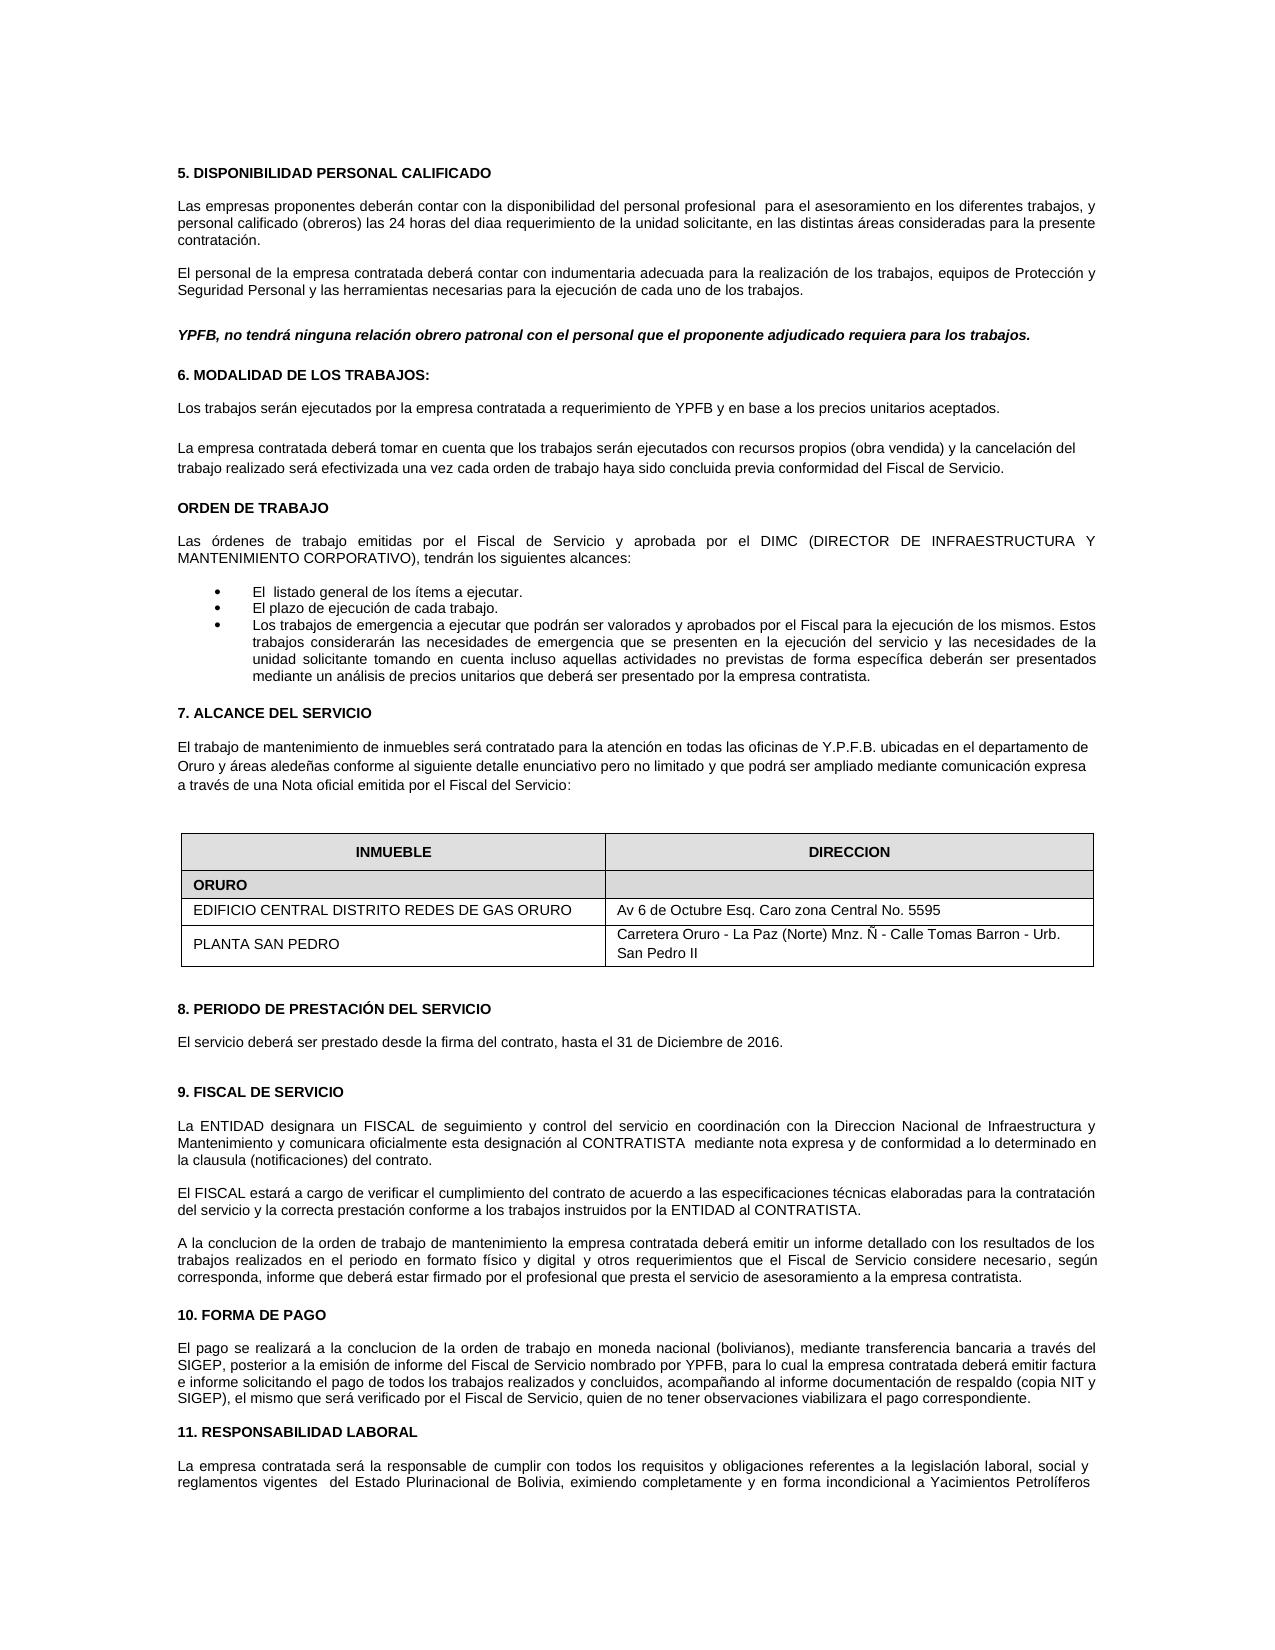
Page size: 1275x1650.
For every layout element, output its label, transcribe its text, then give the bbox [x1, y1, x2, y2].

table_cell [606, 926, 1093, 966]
list El plazo de ejecución de cada trabajo. [215, 600, 1098, 617]
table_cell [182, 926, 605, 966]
text El servicio deberá ser prestado desde la firma del contrato, hasta el 31 de Diciembre de 2016. [177, 1034, 1098, 1051]
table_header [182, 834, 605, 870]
text 7. ALCANCE DEL SERVICIO [177, 705, 1098, 722]
list Los trabajos de emergencia a ejecutar que podrán ser valorados y aprobados por el Fiscal para la ejecución de los mismos. Estos trabajos considerarán las necesidades de emergencia que se presenten en la ejecución del servicio y las necesidades de la unidad solicitante tomando en cuenta incluso aquellas actividades no previstas de forma específica deberán ser presentados mediante un análisis de precios unitarios que deberá ser presentado por la empresa contratista. [215, 617, 1098, 684]
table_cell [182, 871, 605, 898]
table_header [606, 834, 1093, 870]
text El personal de la empresa contratada deberá contar con indumentaria adecuada para la realización de los trabajos, equipos de Protección y Seguridad Personal y las herramientas necesarias para la ejecución de cada uno de los trabajos. [177, 265, 1098, 298]
text Los trabajos serán ejecutados por la empresa contratada a requerimiento de YPFB y en base a los precios unitarios aceptados. [177, 400, 1098, 417]
text 5. DISPONIBILIDAD PERSONAL CALIFICADO [177, 164, 1098, 181]
text A la conclucion de la orden de trabajo de mantenimiento la empresa contratada deberá emitir un informe detallado con los resultados de los trabajos realizados en el periodo en formato físico y digital y otros requerimientos que el Fiscal de Servicio considere necesario, según corresponda, informe que deberá estar firmado por el profesional que presta el servicio de asesoramiento a la empresa contratista. [177, 1235, 1098, 1285]
text 9. FISCAL DE SERVICIO [177, 1084, 1098, 1101]
text 6. MODALIDAD DE LOS TRABAJOS: [177, 366, 1098, 383]
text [177, 1457, 1091, 1491]
text El trabajo de mantenimiento de inmuebles será contratado para la atención en todas las oficinas de Y.P.F.B. ubicadas en el departamento de Oruro y áreas aledeñas conforme al siguiente detalle enunciativo pero no limitado y que podrá ser ampliado mediante comunicación expresa a través de una Nota oficial emitida por el Fiscal del Servicio: [177, 738, 1098, 794]
text ORDEN DE TRABAJO [177, 499, 1098, 516]
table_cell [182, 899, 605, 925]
text El FISCAL estará a cargo de verificar el cumplimiento del contrato de acuerdo a las especificaciones técnicas elaboradas para la contratación del servicio y la correcta prestación conforme a los trabajos instruidos por la ENTIDAD al CONTRATISTA. [177, 1185, 1098, 1218]
list El listado general de los ítems a ejecutar. [215, 583, 1098, 600]
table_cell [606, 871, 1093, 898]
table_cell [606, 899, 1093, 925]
text Las órdenes de trabajo emitidas por el Fiscal de Servicio y aprobada por el DIMC (DIRECTOR DE INFRAESTRUCTURA Y MANTENIMIENTO CORPORATIVO), tendrán los siguientes alcances: [177, 533, 1098, 566]
text 10. FORMA DE PAGO [177, 1306, 1098, 1323]
text 11. RESPONSABILIDAD LABORAL [177, 1424, 1098, 1440]
text La empresa contratada deberá tomar en cuenta que los trabajos serán ejecutados con recursos propios (obra vendida) y la cancelación del trabajo realizado será efectivizada una vez cada orden de trabajo haya sido concluida previa conformidad del Fiscal de Servicio. [177, 440, 1098, 476]
text La ENTIDAD designara un FISCAL de seguimiento y control del servicio en coordinación con la Direccion Nacional de Infraestructura y Mantenimiento y comunicara oficialmente esta designación al CONTRATISTA mediante nota expresa y de conformidad a lo determinado en la clausula (notificaciones) del contrato. [177, 1118, 1098, 1168]
text YPFB, no tendrá ninguna relación obrero patronal con el personal que el proponente adjudicado requiera para los trabajos. [177, 327, 1098, 343]
text 8. PERIODO DE PRESTACIÓN DEL SERVICIO [177, 1000, 1098, 1017]
text Las empresas proponentes deberán contar con la disponibilidad del personal profesional para el asesoramiento en los diferentes trabajos, y personal calificado (obreros) las 24 horas del diaa requerimiento de la unidad solicitante, en las distintas áreas consideradas para la presente contratación. [177, 198, 1098, 248]
text El pago se realizará a la conclucion de la orden de trabajo en moneda nacional (bolivianos), mediante transferencia bancaria a través del SIGEP, posterior a la emisión de informe del Fiscal de Servicio nombrado por YPFB, para lo cual la empresa contratada deberá emitir factura e informe solicitando el pago de todos los trabajos realizados y concluidos, acompañando al informe documentación de respaldo (copia NIT y SIGEP), el mismo que será verificado por el Fiscal de Servicio, quien de no tener observaciones viabilizara el pago correspondiente. [177, 1340, 1098, 1407]
